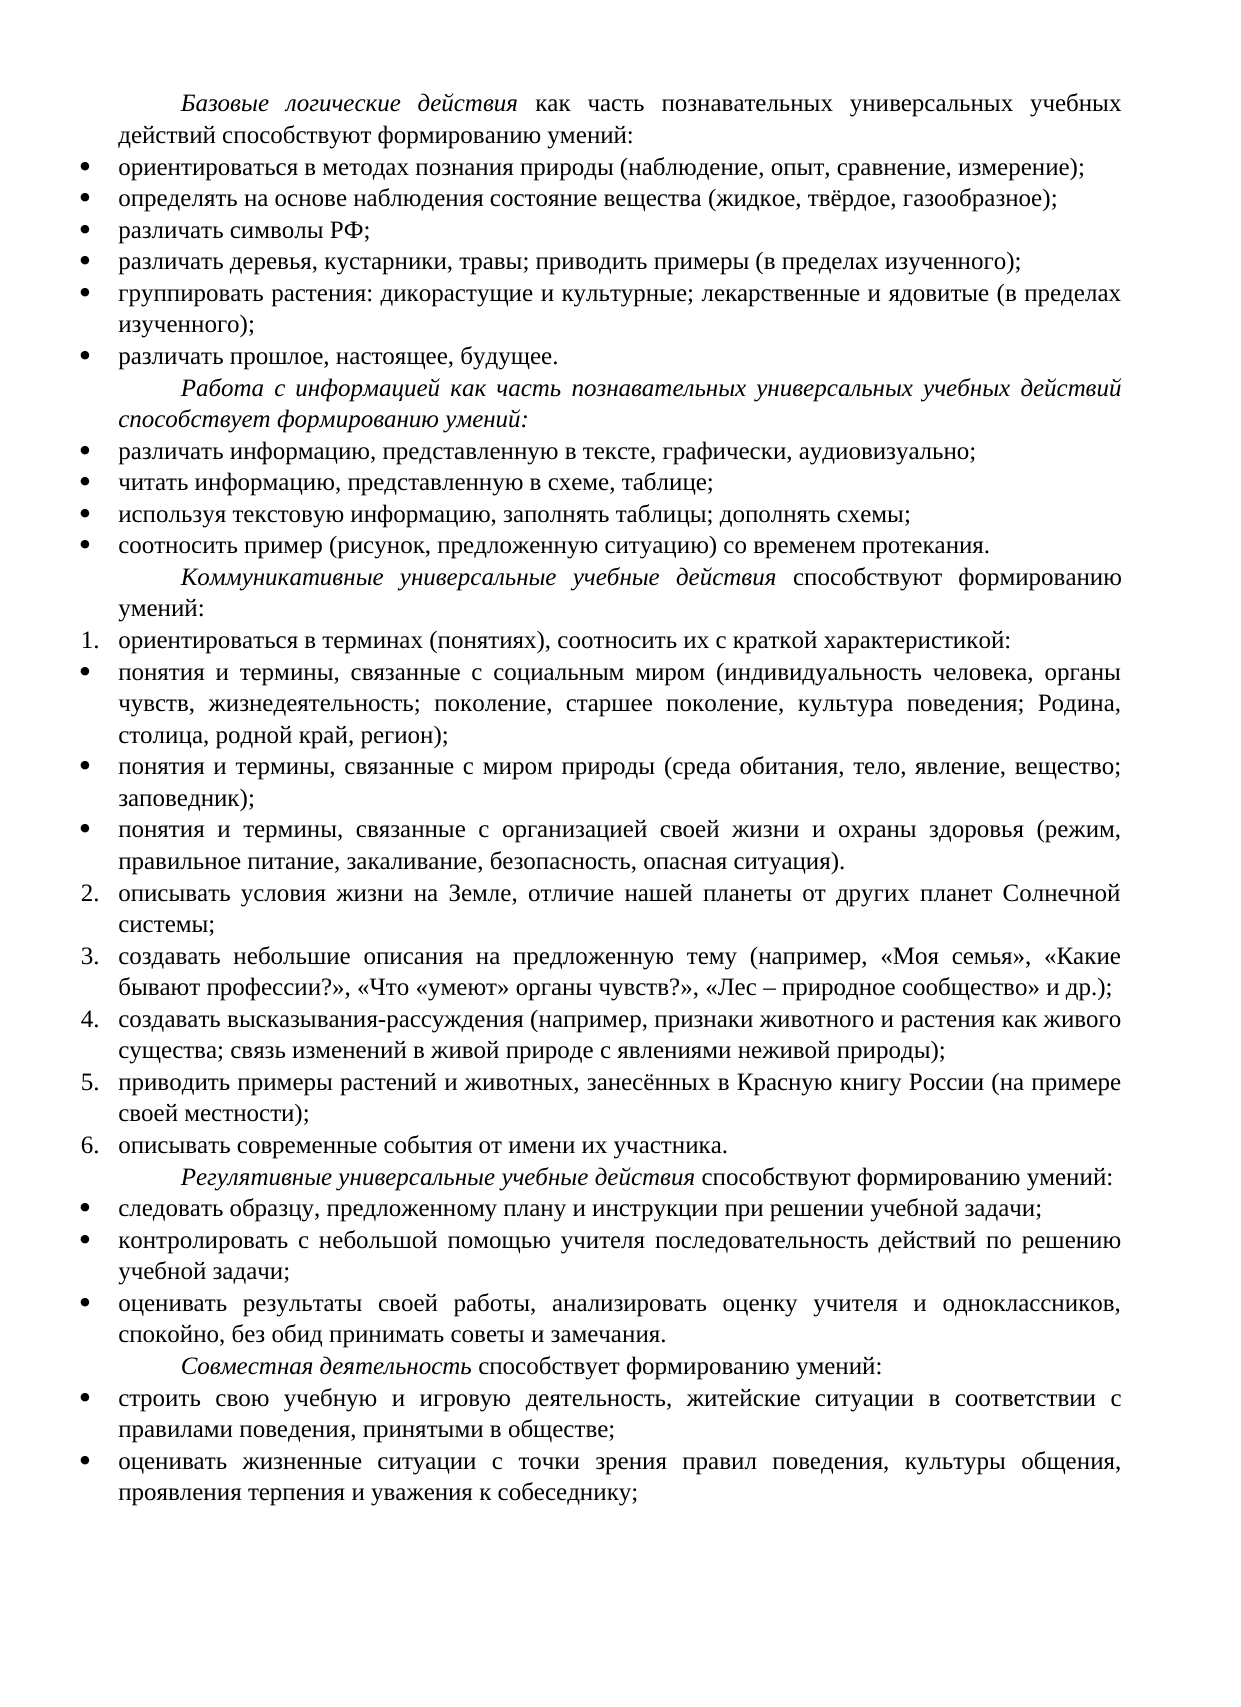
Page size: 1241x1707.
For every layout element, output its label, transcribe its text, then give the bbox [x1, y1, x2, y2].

text Коммуникативные универсальные учебные действия способствуют формированию умений: [118, 562, 1122, 622]
list описывать современные события от имени их участника. [81, 1130, 1122, 1159]
list различать деревья, кустарники, травы; приводить примеры (в пределах изученного); [81, 246, 1122, 275]
list читать информацию, представленную в схеме, таблице; [81, 467, 1122, 496]
list оценивать результаты своей работы, анализировать оценку учителя и одноклассников, спокойно, без обид принимать советы и замечания. [81, 1288, 1122, 1348]
list понятия и термины, связанные с социальным миром (индивидуальность человека, органы чувств, жизнедеятельность; поколение, старшее поколение, культура поведения; Родина, столица, родной край, регион); [81, 657, 1122, 748]
list различать прошлое, настоящее, будущее. [81, 341, 1122, 370]
list понятия и термины, связанные с организацией своей жизни и охраны здоровья (режим, правильное питание, закаливание, безопасность, опасная ситуация). [81, 814, 1122, 875]
list приводить примеры растений и животных, занесённых в Красную книгу России (на примере своей местности); [81, 1067, 1122, 1127]
list группировать растения: дикорастущие и культурные; лекарственные и ядовитые (в пределах изученного); [81, 278, 1122, 338]
list описывать условия жизни на Земле, отличие нашей планеты от других планет Солнечной системы; [81, 878, 1122, 938]
text Базовые логические действия как часть познавательных универсальных учебных действий способствуют формированию умений: [118, 88, 1122, 149]
text Совместная деятельность способствует формированию умений: [118, 1351, 1122, 1380]
list следовать образцу, предложенному плану и инструкции при решении учебной задачи; [81, 1193, 1122, 1222]
list определять на основе наблюдения состояние вещества (жидкое, твёрдое, газообразное); [81, 183, 1122, 212]
list различать информацию, представленную в тексте, графически, аудиовизуально; [81, 436, 1122, 464]
list используя текстовую информацию, заполнять таблицы; дополнять схемы; [81, 499, 1122, 528]
list различать символы РФ; [81, 215, 1122, 243]
list оценивать жизненные ситуации с точки зрения правил поведения, культуры общения, проявления терпения и уважения к собеседнику; [81, 1446, 1122, 1506]
text Регулятивные универсальные учебные действия способствуют формированию умений: [118, 1162, 1122, 1190]
list ориентироваться в терминах (понятиях), соотносить их с краткой характеристикой: [81, 625, 1122, 654]
list ориентироваться в методах познания природы (наблюдение, опыт, сравнение, измерение); [81, 152, 1122, 180]
text Работа с информацией как часть познавательных универсальных учебных действий способствует формированию умений: [118, 373, 1122, 433]
list соотносить пример (рисунок, предложенную ситуацию) со временем протекания. [81, 530, 1122, 559]
list создавать небольшие описания на предложенную тему (например, «Моя семья», «Какие бывают профессии?», «Что «умеют» органы чувств?», «Лес – природное сообщество» и др.); [81, 941, 1122, 1001]
list контролировать с небольшой помощью учителя последовательность действий по решению учебной задачи; [81, 1225, 1122, 1285]
list строить свою учебную и игровую деятельность, житейские ситуации в соответствии с правилами поведения, принятыми в обществе; [81, 1383, 1122, 1443]
list понятия и термины, связанные с миром природы (среда обитания, тело, явление, вещество; заповедник); [81, 751, 1122, 812]
list создавать высказывания-рассуждения (например, признаки животного и растения как живого существа; связь изменений в живой природе с явлениями неживой природы); [81, 1004, 1122, 1064]
